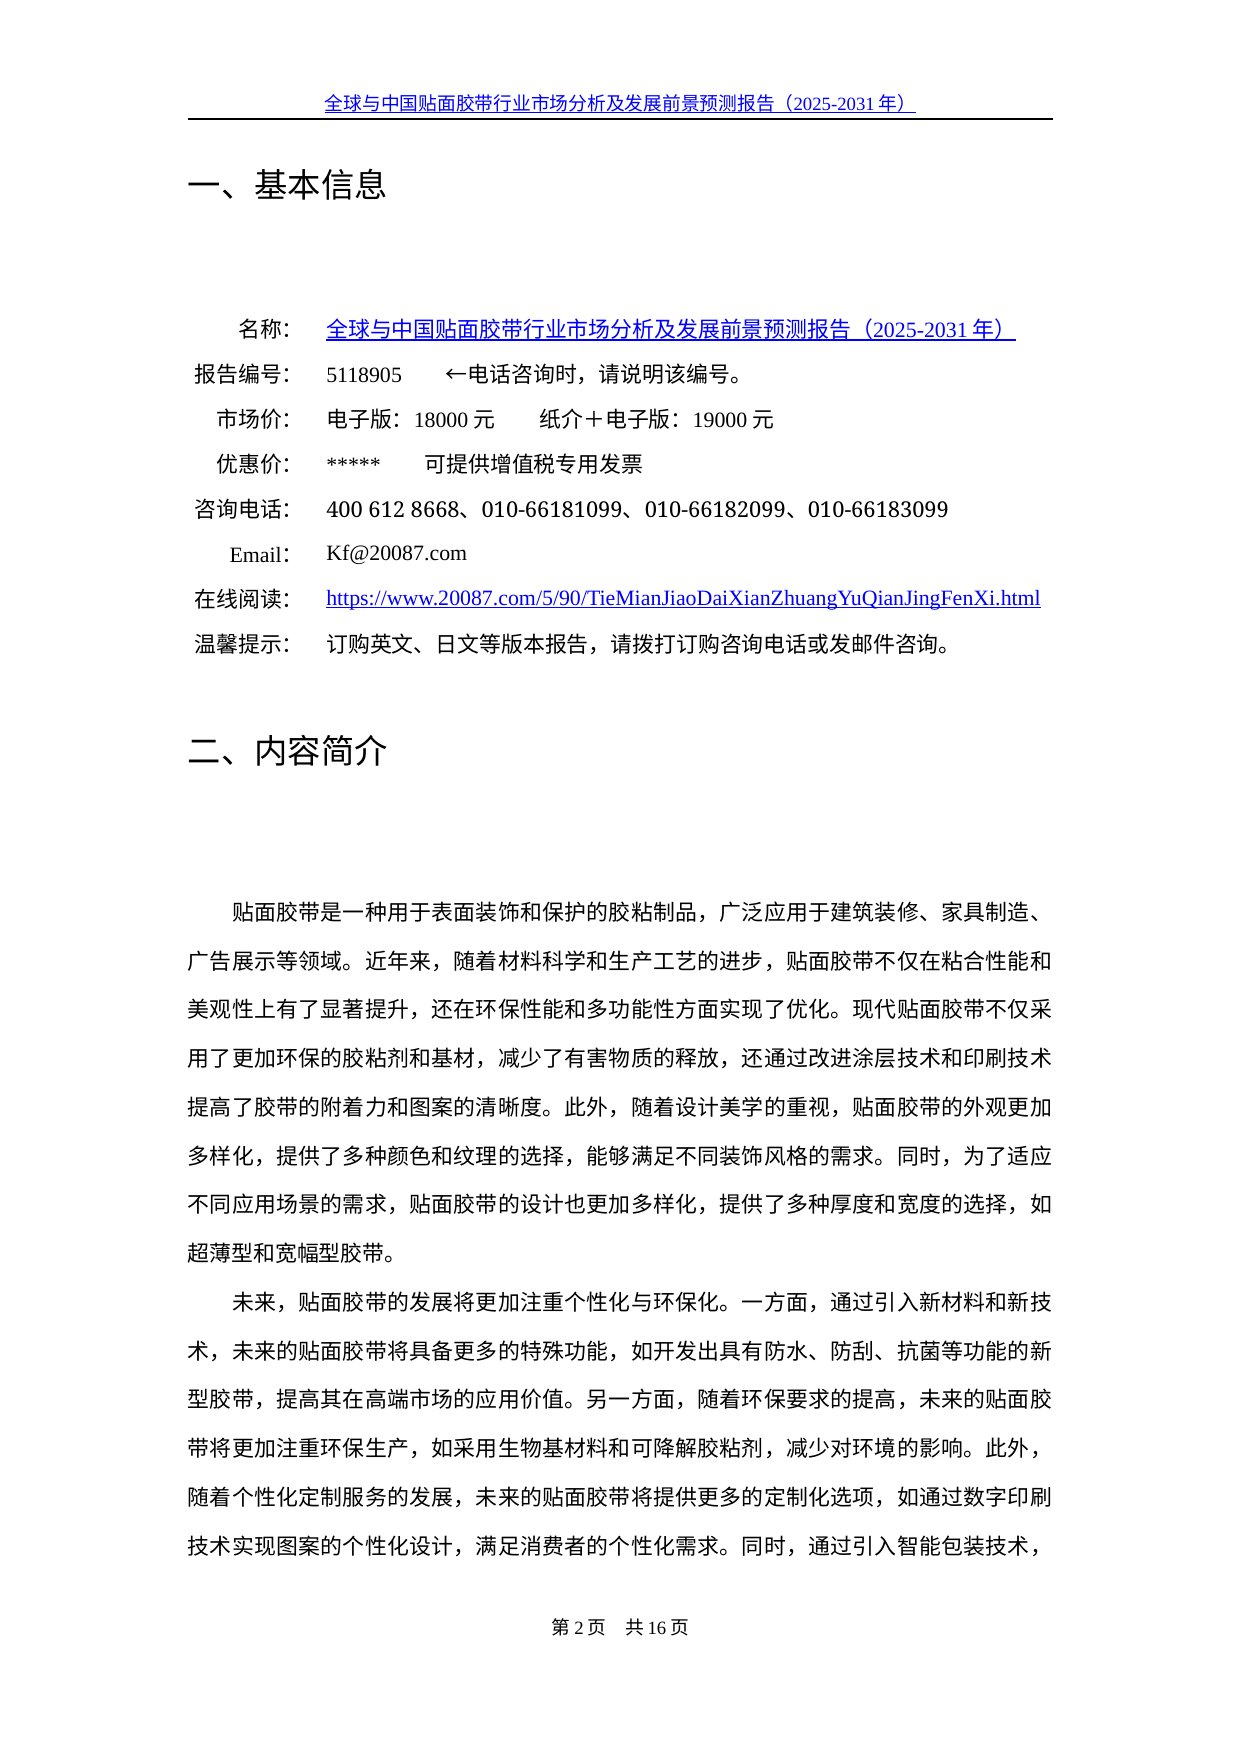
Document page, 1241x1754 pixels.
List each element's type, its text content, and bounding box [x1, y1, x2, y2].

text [187, 894, 1053, 1561]
table_cell 报告编号： [167, 357, 315, 402]
table_header 名称： [167, 312, 315, 357]
table_cell 5118905 ←电话咨询时，请说明该编号。 [315, 357, 1073, 402]
table_cell 400 612 8668、010-66181099、010-66182099、010-66183099 [315, 492, 1073, 537]
table_cell 咨询电话： [167, 492, 315, 537]
table_cell 电子版：18000 元 纸介＋电子版：19000 元 [315, 402, 1073, 447]
table_cell 市场价： [167, 402, 315, 447]
table_cell 温馨提示： [167, 627, 315, 672]
title 二、内容简介 [187, 717, 1053, 782]
table_cell Kf@20087.com [315, 537, 1073, 582]
table_cell 在线阅读： [167, 582, 315, 627]
table_cell 订购英文、日文等版本报告，请拨打订购咨询电话或发邮件咨询。 [315, 627, 1073, 672]
table_cell 优惠价： [167, 447, 315, 492]
table_cell ***** 可提供增值税专用发票 [315, 447, 1073, 492]
title 一、基本信息 [187, 150, 1053, 215]
table_cell [315, 582, 1073, 627]
table_cell Email： [167, 537, 315, 582]
table_header 全球与中国贴面胶带行业市场分析及发展前景预测报告（2025-2031年） [315, 312, 1073, 357]
